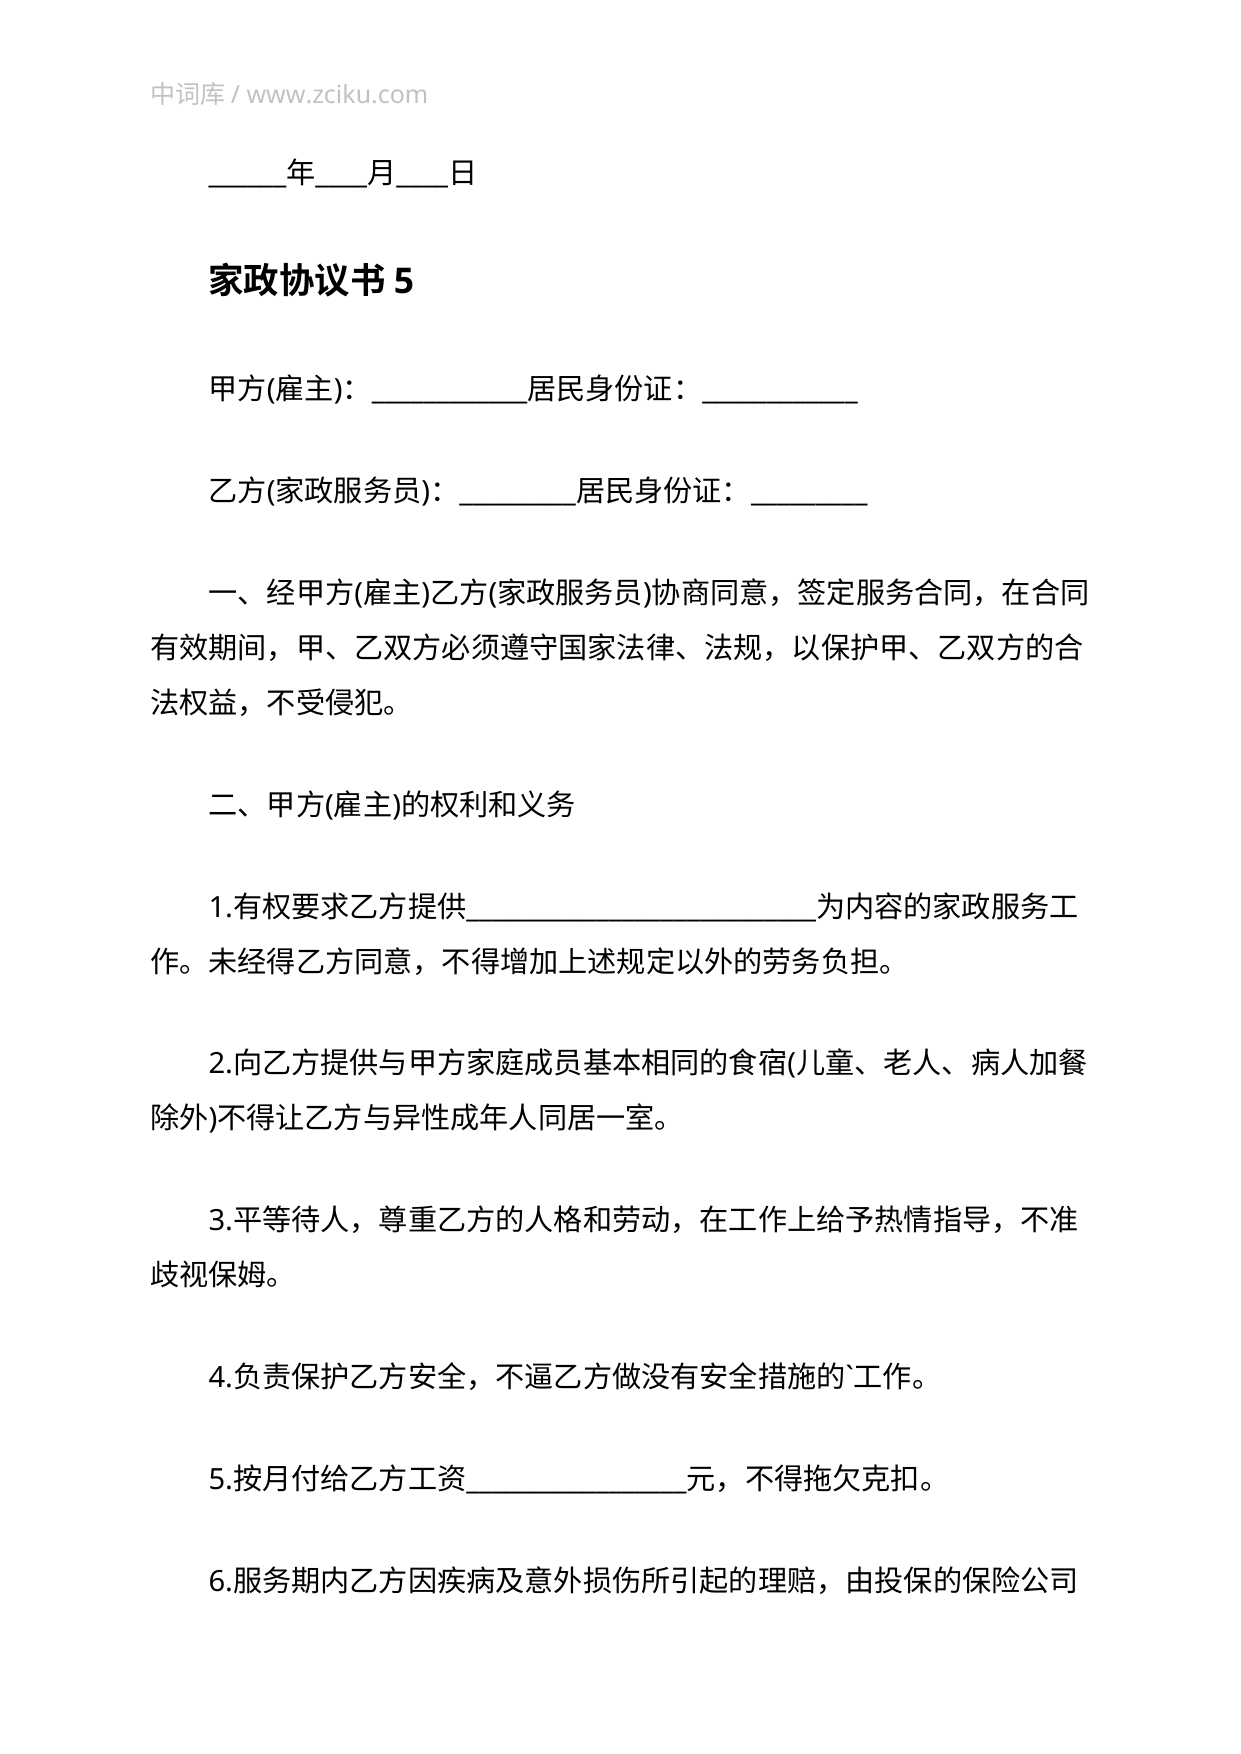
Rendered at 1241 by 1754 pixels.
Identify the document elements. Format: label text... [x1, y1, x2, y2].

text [150, 1558, 1090, 1600]
text 5.按月付给乙方工资_________________元，不得拖欠克扣。 [150, 1456, 1090, 1498]
text 家政协议书 5 [150, 252, 1090, 303]
text 一、经甲方(雇主)乙方(家政服务员)协商同意，签定服务合同，在合同有效期间，甲、乙双方必须遵守国家法律、法规，以保护甲、乙双方的合法权益，不受侵犯。 [150, 569, 1090, 722]
text 4.负责保护乙方安全，不逼乙方做没有安全措施的`工作。 [150, 1354, 1090, 1396]
text 3.平等待人，尊重乙方的人格和劳动，在工作上给予热情指导，不准歧视保姆。 [150, 1197, 1090, 1294]
text 二、甲方(雇主)的权利和义务 [150, 781, 1090, 823]
text 2.向乙方提供与甲方家庭成员基本相同的食宿(儿童、老人、病人加餐除外)不得让乙方与异性成年人同居一室。 [150, 1040, 1090, 1137]
text 乙方(家政服务员)：_________居民身份证：_________ [150, 467, 1090, 510]
text 1.有权要求乙方提供___________________________为内容的家政服务工作。未经得乙方同意，不得增加上述规定以外的劳务负担。 [150, 883, 1090, 980]
text ______年____月____日 [150, 150, 1090, 192]
text 甲方(雇主)：____________居民身份证：____________ [150, 366, 1090, 408]
